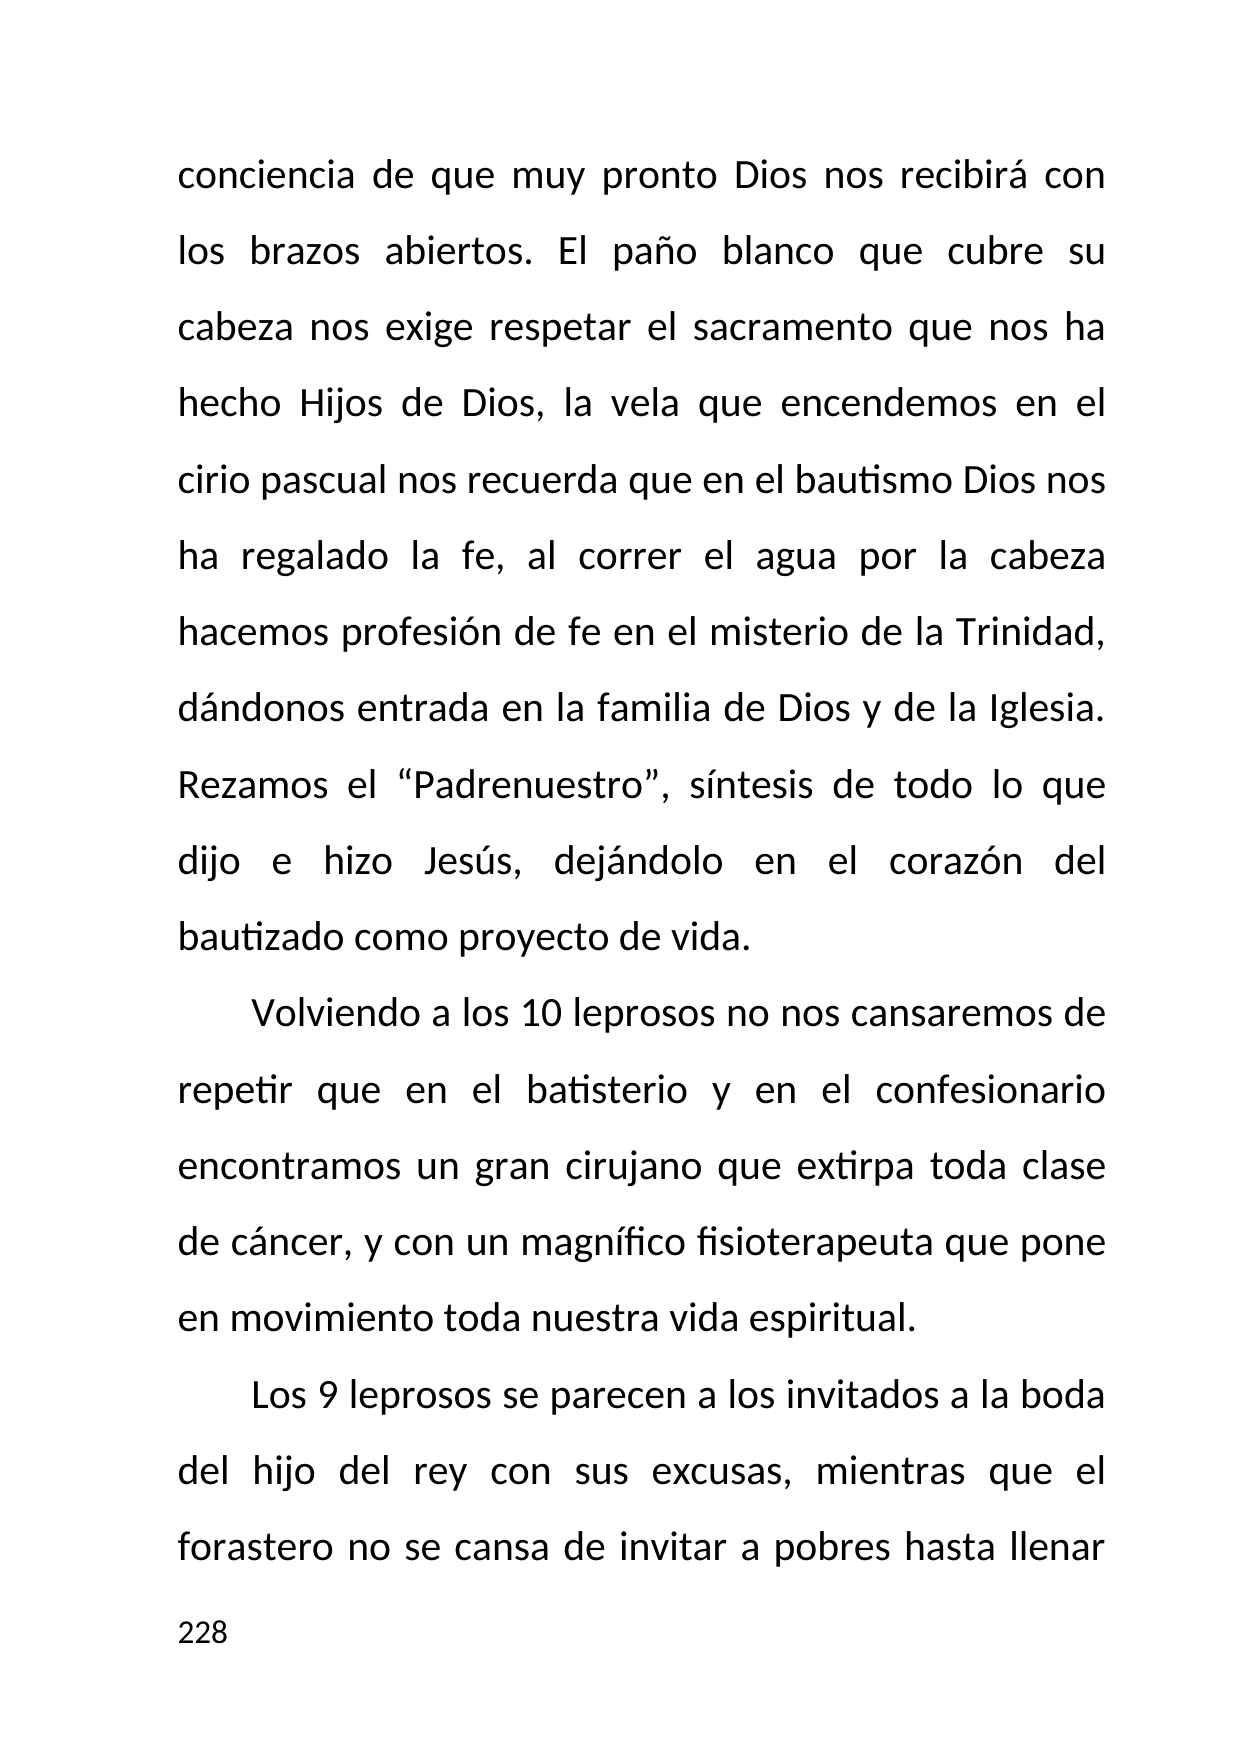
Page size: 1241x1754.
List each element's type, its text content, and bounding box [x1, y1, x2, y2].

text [177, 148, 1107, 961]
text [177, 1368, 1107, 1571]
text Volviendo a los 10 leprosos no nos cansaremos de repetir que en el batisterio y en el confesionario encontramos un gran cirujano que extirpa toda clase de cáncer, y con un magnífico fisioterapeuta que pone en movimiento toda nuestra vida espiritual. [177, 986, 1107, 1342]
